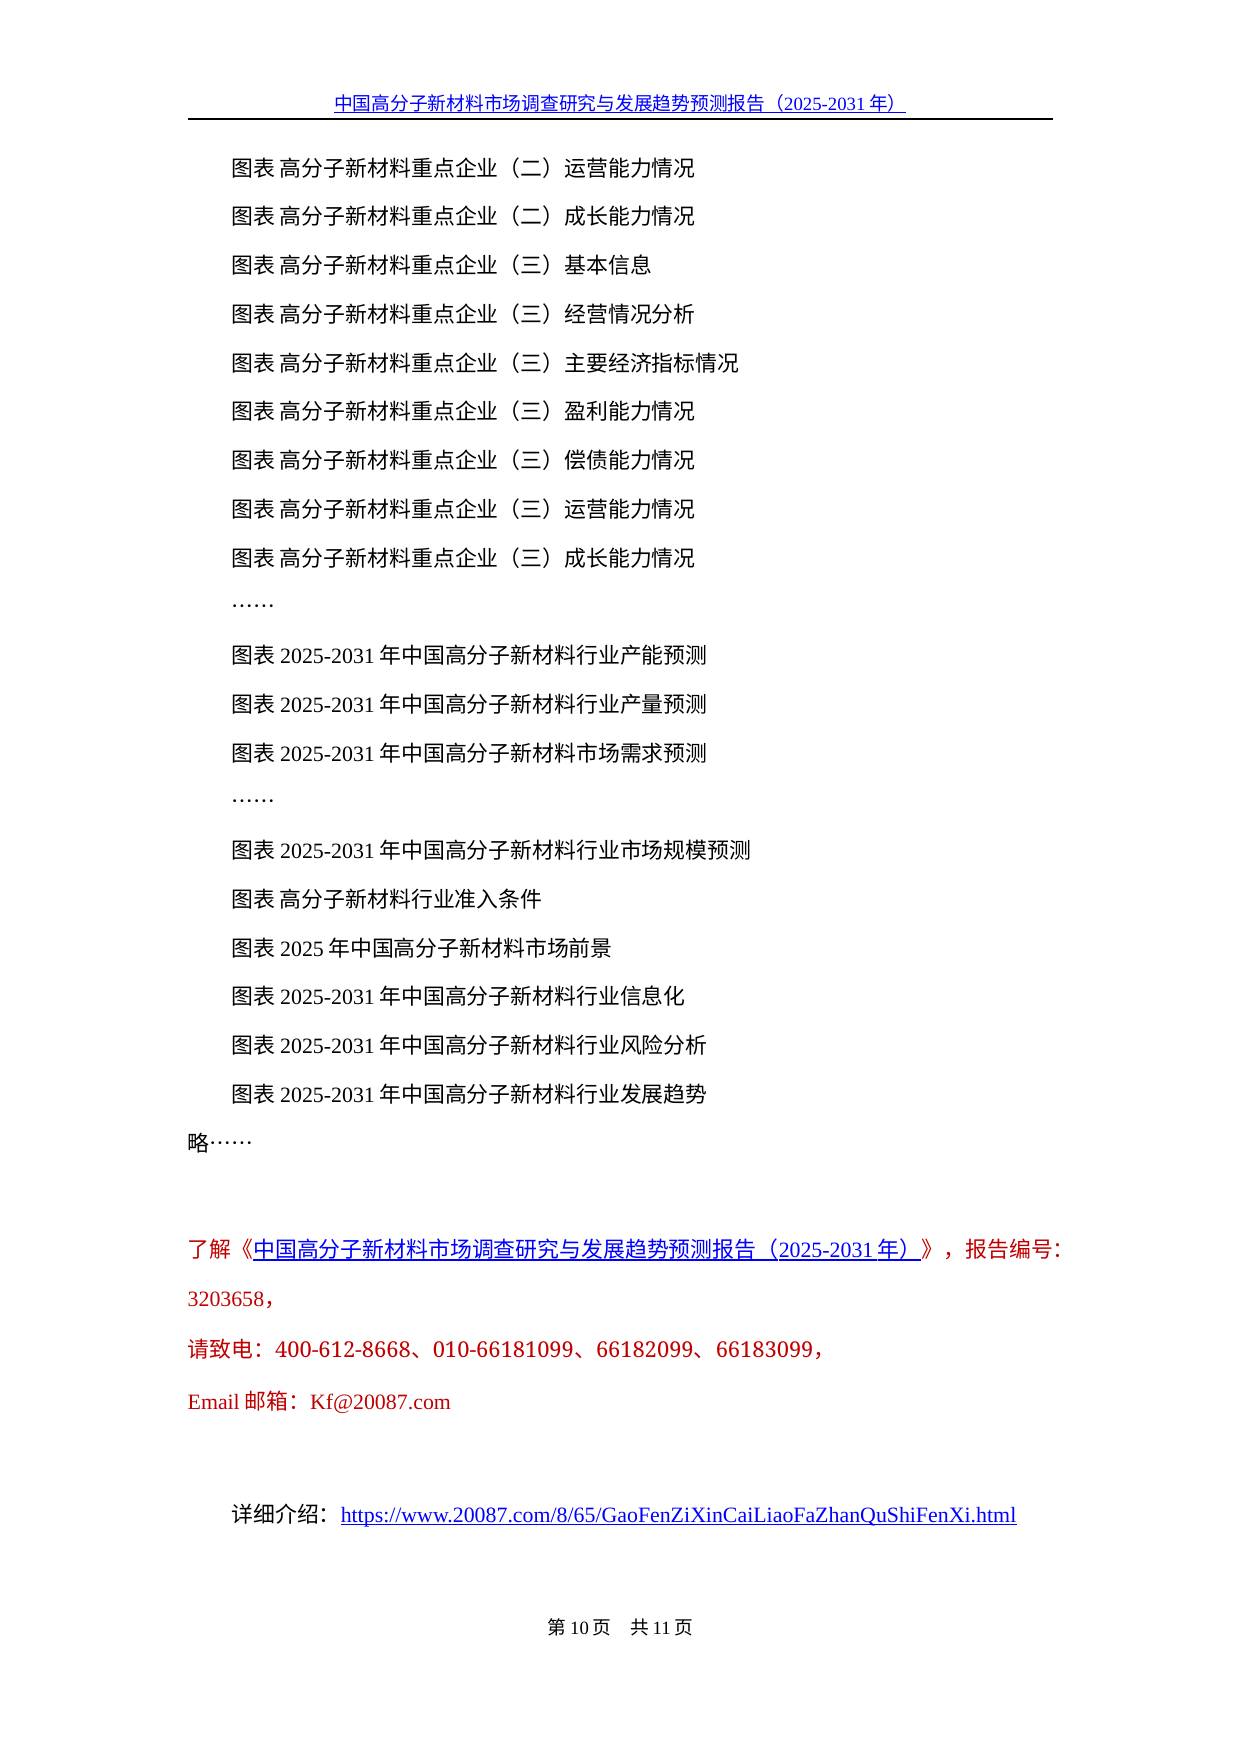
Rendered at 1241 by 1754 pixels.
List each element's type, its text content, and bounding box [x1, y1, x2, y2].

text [187, 150, 1053, 1158]
text 详细介绍：https://www.20087.com/8/65/GaoFenZiXinCaiLiaoFaZhanQuShiFenXi.html [187, 1496, 1053, 1529]
text 请致电：400-612-8668、010-66181099、66182099、66183099， [187, 1332, 1053, 1364]
text Email邮箱：Kf@20087.com [187, 1383, 1053, 1416]
text 了解《中国高分子新材料市场调查研究与发展趋势预测报告（2025-2031年）》，报告编号：3203658， [187, 1232, 1053, 1313]
